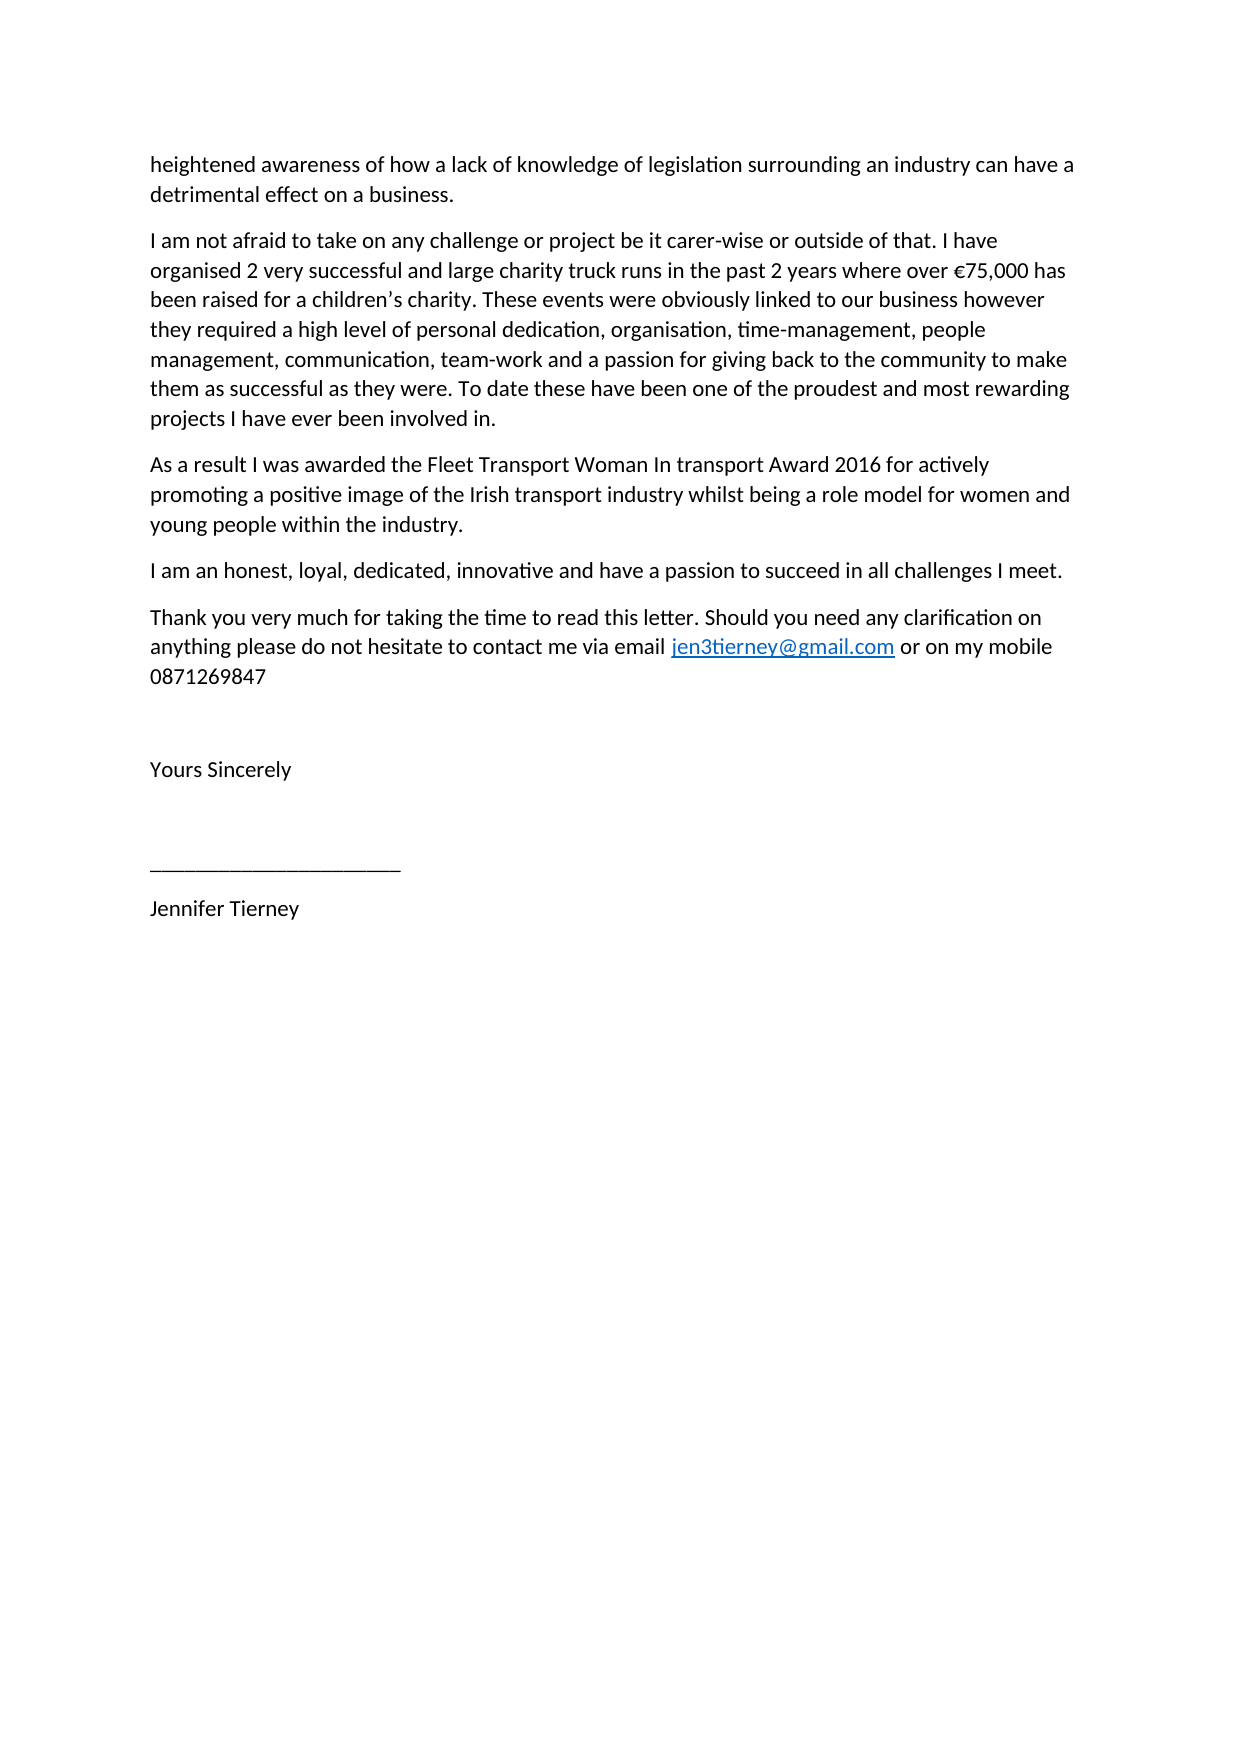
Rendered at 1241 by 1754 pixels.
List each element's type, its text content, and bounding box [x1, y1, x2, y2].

text Thank you very much for taking the time to read this letter. Should you need any clarification on anything please do not hesitate to contact me via email jen3tierney@gmail.com or on my mobile 0871269847 [150, 603, 1090, 690]
text ______________________ [150, 847, 1090, 875]
text Jennifer Tierney [150, 894, 1090, 922]
text I am not afraid to take on any challenge or project be it carer-wise or outside of that. I have organised 2 very successful and large charity truck runs in the past 2 years where over €75,000 has been raised for a children’s charity. These events were obviously linked to our business however they required a high level of personal dedication, organisation, time-management, people management, communication, team-work and a passion for giving back to the community to make them as successful as they were. To date these have been one of the proudest and most rewarding projects I have ever been involved in. [150, 226, 1090, 432]
text I am an honest, loyal, dedicated, innovative and have a passion to succeed in all challenges I meet. [150, 556, 1090, 584]
text As a result I was awarded the Fleet Transport Woman In transport Award 2016 for actively promoting a positive image of the Irish transport industry whilst being a role model for women and young people within the industry. [150, 451, 1090, 538]
text Yours Sincerely [150, 755, 1090, 783]
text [150, 150, 1090, 208]
